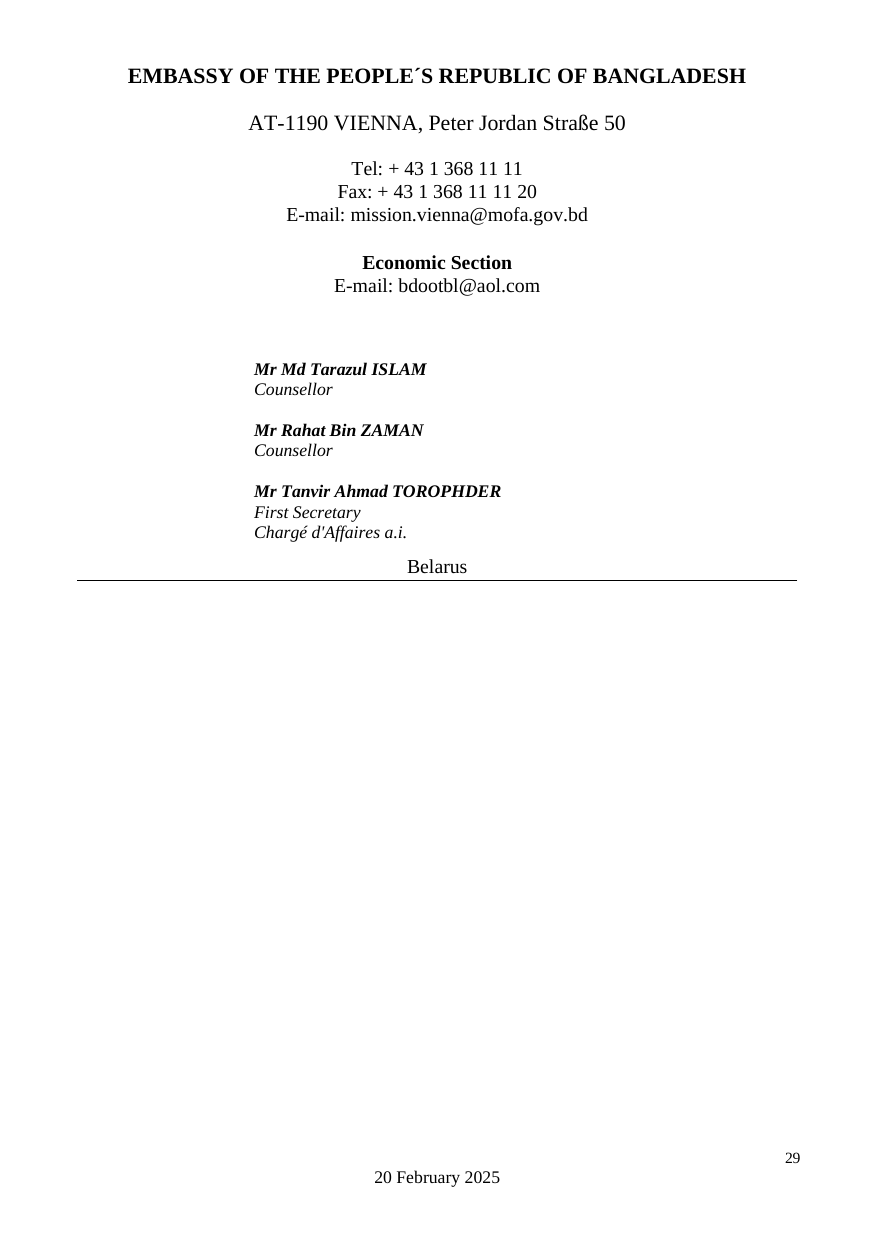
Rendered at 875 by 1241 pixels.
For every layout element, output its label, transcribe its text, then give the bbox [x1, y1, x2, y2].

text Chargé d'Affaires a.i. [77, 522, 797, 542]
text E-mail: mission.vienna@mofa.gov.bd [77, 203, 797, 226]
text Mr Rahat Bin ZAMAN [254, 420, 797, 440]
text Counsellor [77, 440, 797, 461]
text Economic Section [77, 251, 797, 274]
text Fax: + 43 1 368 11 11 20 [77, 180, 797, 203]
text E-mail: bdootbl@aol.com [77, 274, 797, 296]
text Mr Md Tarazul ISLAM [254, 358, 797, 379]
text Belarus [77, 555, 797, 580]
text EMBASSY OF THE PEOPLE´S REPUBLIC OF BANGLADESH [77, 63, 797, 88]
text AT-1190 VIENNA, Peter Jordan Straße 50 [77, 110, 797, 136]
text Tel: + 43 1 368 11 11 [77, 157, 797, 180]
text Counsellor [77, 379, 797, 399]
text First Secretary [77, 502, 797, 522]
text Mr Tanvir Ahmad TOROPHDER [254, 481, 797, 502]
